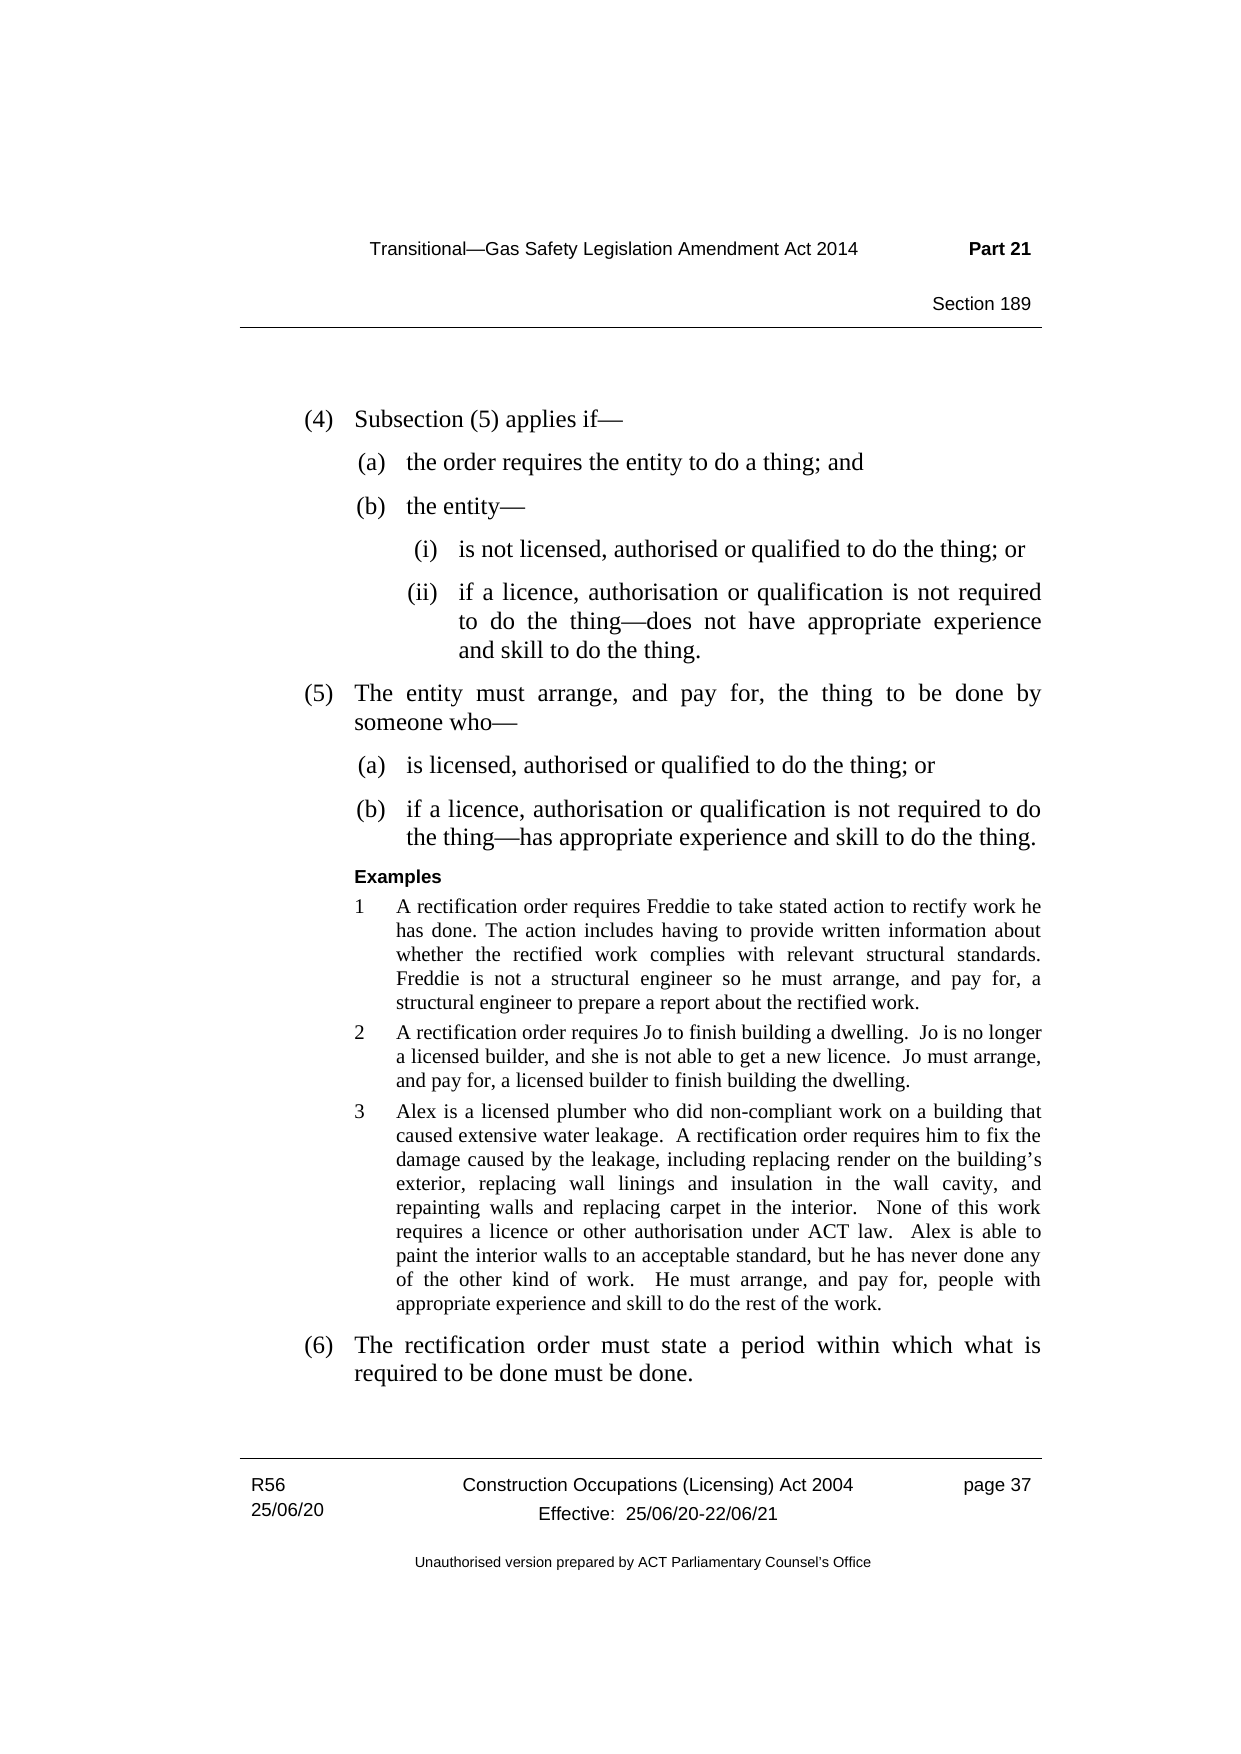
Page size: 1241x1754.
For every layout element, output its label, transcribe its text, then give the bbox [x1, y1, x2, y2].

text (ii) if a licence, authorisation or qualification is not required to do the thing—does not have appropriate experience and skill to do the thing. [239, 577, 1042, 664]
text (5) The entity must arrange, and pay for, the thing to be done by someone who— [239, 678, 1042, 736]
text (4) Subsection (5) applies if— [239, 404, 1042, 433]
text Examples [354, 866, 1042, 887]
text (b) the entity— [239, 491, 1042, 519]
text 1 A rectification order requires Freddie to take stated action to rectify work he has done. The action includes having to provide written information about whether the rectified work complies with relevant structural standards. Freddie is not a structural engineer so he must arrange, and pay for, a structural engineer to prepare a report about the rectified work. [354, 894, 1042, 1014]
text (a) is licensed, authorised or qualified to do the thing; or [239, 750, 1042, 779]
text 3 Alex is a licensed plumber who did non-compliant work on a building that caused extensive water leakage. A rectification order requires him to fix the damage caused by the leakage, including replacing render on the building’s exterior, replacing wall linings and insulation in the wall cavity, and repainting walls and replacing carpet in the interior. None of this work requires a licence or other authorisation under ACT law. Alex is able to paint the interior walls to an acceptable standard, but he has never done any of the other kind of work. He must arrange, and pay for, people with appropriate experience and skill to do the rest of the work. [354, 1099, 1042, 1315]
text (i) is not licensed, authorised or qualified to do the thing; or [239, 534, 1042, 563]
text (a) the order requires the entity to do a thing; and [239, 447, 1042, 476]
text (6) The rectification order must state a period within which what is required to be done must be done. [239, 1330, 1042, 1387]
text (b) if a licence, authorisation or qualification is not required to do the thing—has appropriate experience and skill to do the thing. [239, 794, 1042, 851]
text 2 A rectification order requires Jo to finish building a dwelling. Jo is no longer a licensed builder, and she is not able to get a new licence. Jo must arrange, and pay for, a licensed builder to finish building the dwelling. [354, 1020, 1042, 1092]
